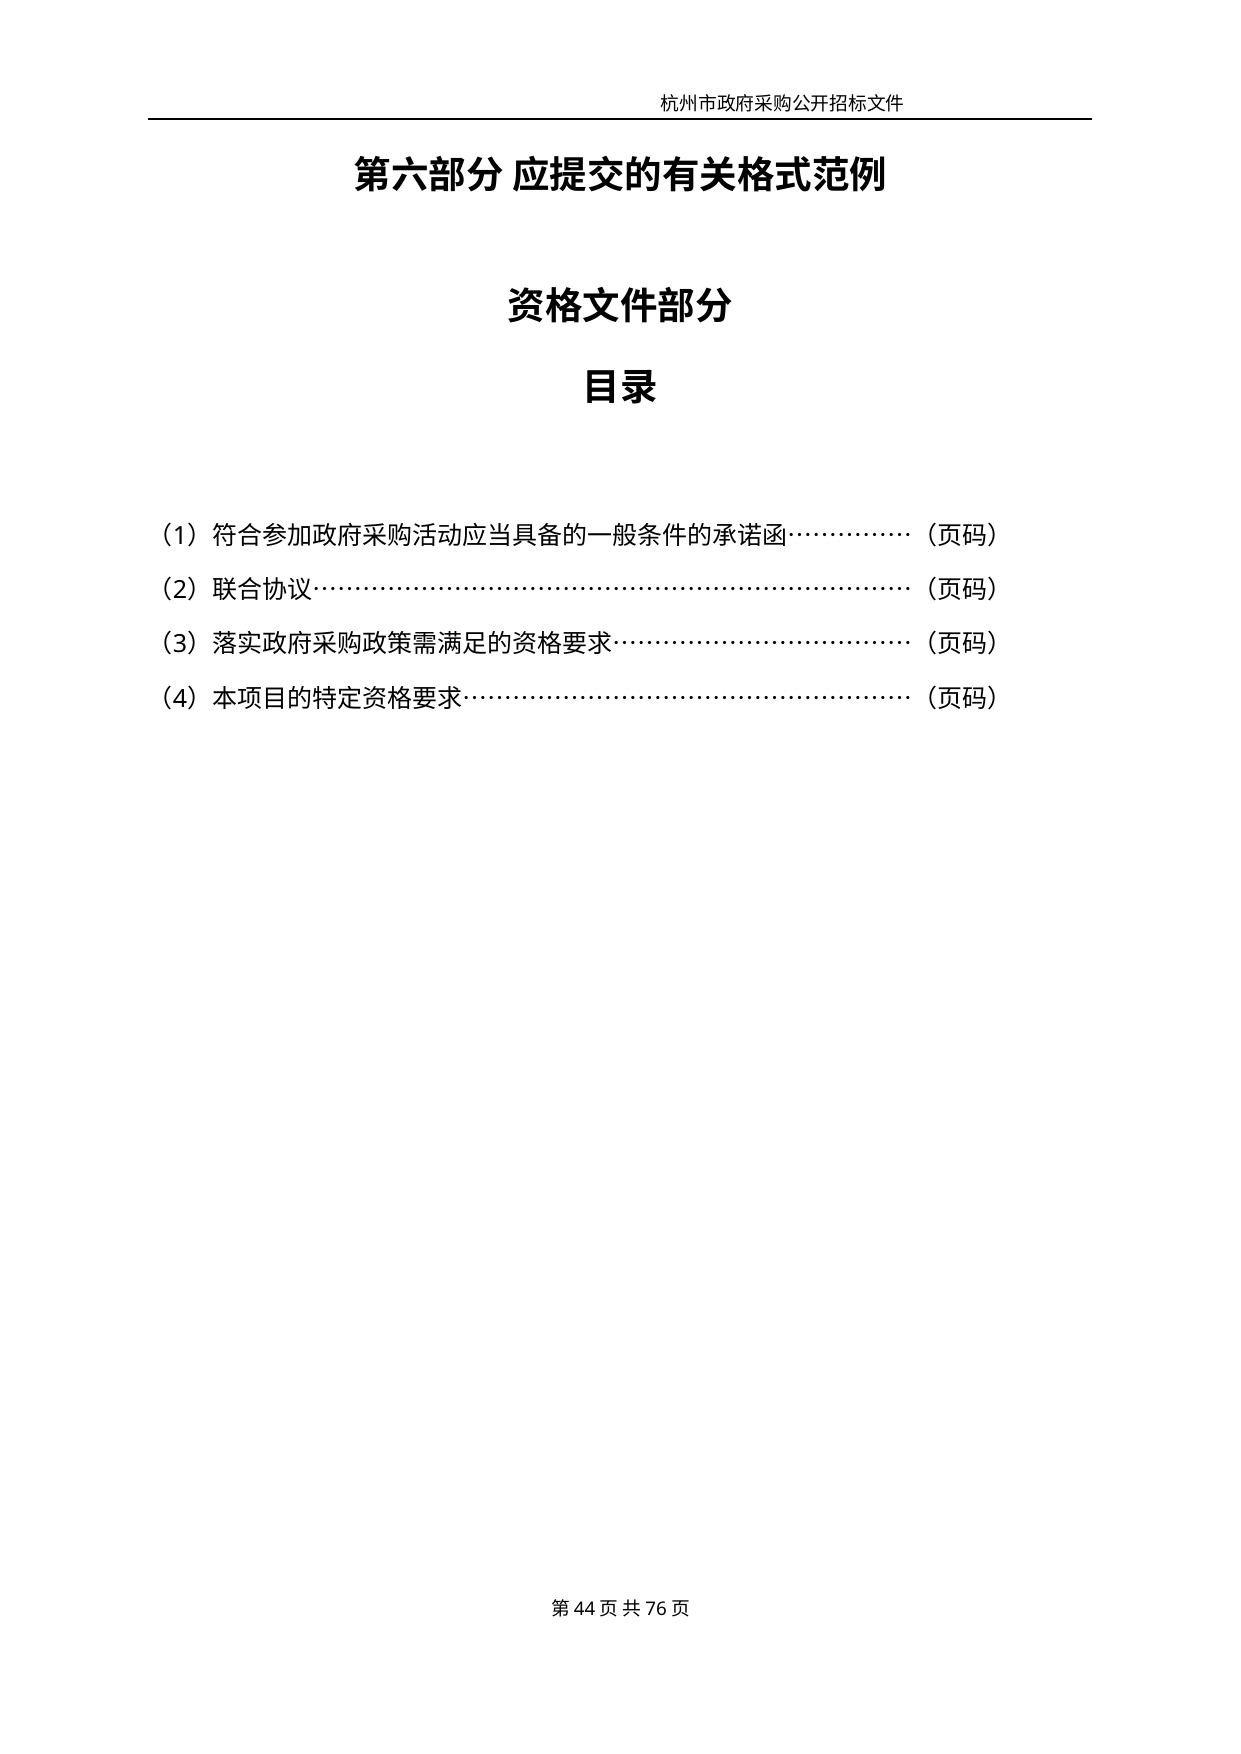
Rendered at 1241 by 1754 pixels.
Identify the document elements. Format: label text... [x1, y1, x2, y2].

text （4）本项目的特定资格要求………………………………………………（页码） [148, 678, 1092, 714]
text 第六部分 应提交的有关格式范例 [148, 145, 1092, 199]
text （3）落实政府采购政策需满足的资格要求………………………………（页码） [148, 624, 1092, 660]
text （1）符合参加政府采购活动应当具备的一般条件的承诺函……………（页码） [148, 515, 1092, 551]
text 资格文件部分 [148, 276, 1092, 330]
text （2）联合协议………………………………………………………………（页码） [148, 569, 1092, 606]
text 目录 [148, 357, 1092, 411]
